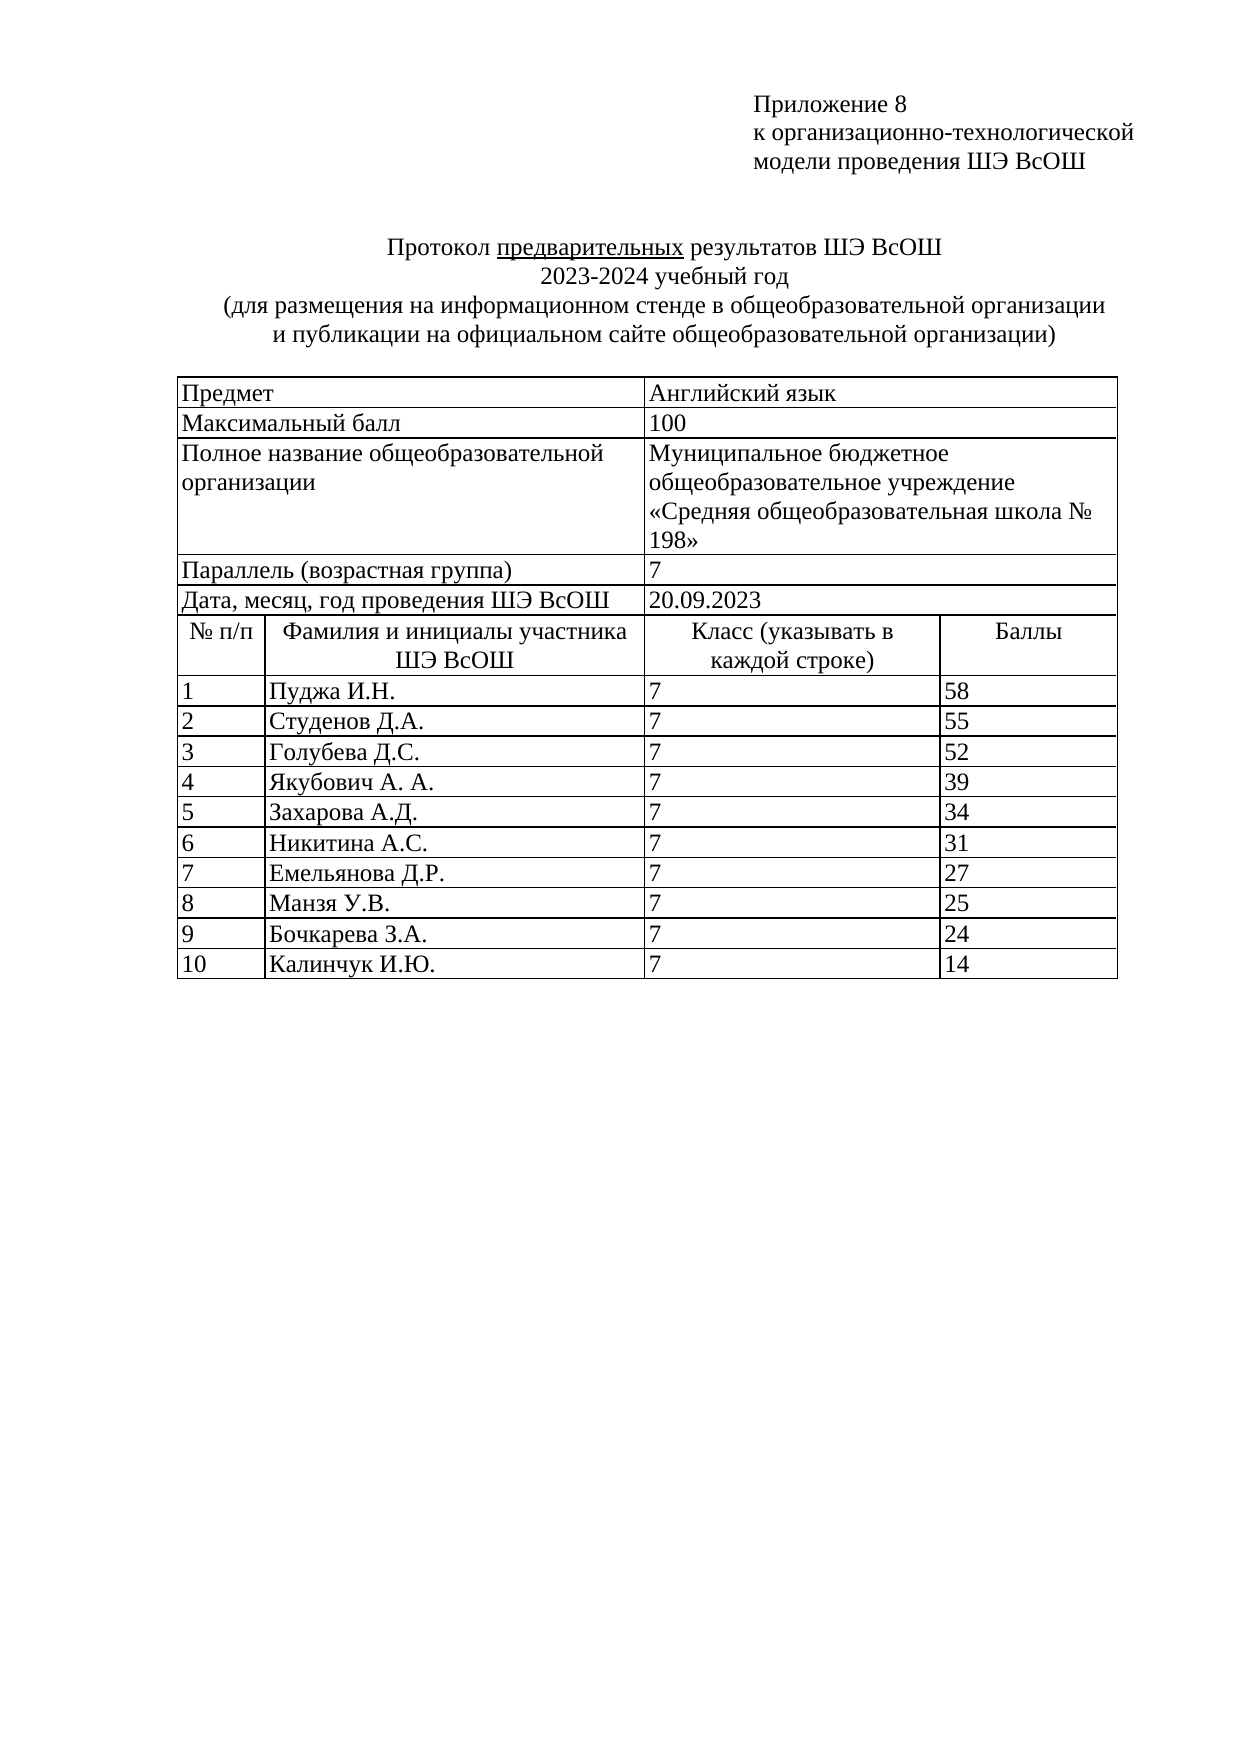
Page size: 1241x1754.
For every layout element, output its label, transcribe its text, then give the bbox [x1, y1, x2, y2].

table_cell 7 [645, 676, 939, 705]
table_cell 55 [941, 705, 1117, 735]
table_cell 14 [941, 948, 1117, 978]
text (для размещения на информационном стенде в общеобразовательной организации и публикации на официальном сайте общеобразовательной организации) [177, 290, 1152, 347]
table_cell 7 [645, 919, 939, 947]
table_cell 7 [645, 767, 939, 796]
table_cell 6 [178, 828, 264, 856]
table_cell 3 [178, 737, 264, 766]
text Приложение 8 [753, 89, 1152, 117]
table_cell 7 [645, 554, 1117, 584]
table_cell 2 [178, 707, 264, 735]
table_cell 9 [178, 919, 264, 947]
table_cell Студенов Д.А. [266, 707, 644, 735]
table_cell Захарова А.Д. [266, 797, 644, 826]
table_cell 24 [941, 917, 1117, 947]
table_cell 34 [941, 796, 1117, 826]
table_header Предмет [178, 378, 644, 407]
table_cell 58 [941, 675, 1117, 705]
table_cell Полное название общеобразовательной организации [178, 439, 644, 553]
table_cell Класс (указывать в каждой строке) [645, 616, 939, 674]
table_cell Голубева Д.С. [266, 737, 644, 766]
table_cell 52 [941, 735, 1117, 766]
table_cell 4 [178, 767, 264, 796]
table_cell Максимальный балл [178, 408, 644, 437]
table_cell Емельянова Д.Р. [266, 858, 644, 887]
table_cell Бочкарева З.А. [266, 919, 644, 947]
table_cell Параллель (возрастная группа) [178, 555, 644, 584]
table_cell Фамилия и инициалы участника ШЭ ВсОШ [266, 616, 644, 674]
table_cell 31 [941, 826, 1117, 856]
table_cell Никитина А.С. [266, 828, 644, 856]
text к организационно-технологической модели проведения ШЭ ВсОШ [753, 117, 1152, 175]
table_cell 10 [178, 949, 264, 978]
table_cell 7 [645, 707, 939, 735]
table_cell Пуджа И.Н. [266, 676, 644, 705]
table_cell 8 [178, 888, 264, 917]
table_cell 5 [178, 797, 264, 826]
table_cell 27 [941, 856, 1117, 887]
table_cell Манзя У.В. [266, 888, 644, 917]
table_cell 7 [645, 858, 939, 887]
table_cell Муниципальное бюджетное общеобразовательное учреждение «Средняя общеобразовательная школа № 198» [645, 437, 1117, 553]
table_cell Якубович А. А. [266, 767, 644, 796]
table_header Английский язык [645, 378, 1117, 407]
text 2023-2024 учебный год [177, 261, 1152, 290]
table_cell Калинчук И.Ю. [266, 949, 644, 978]
table_cell 7 [645, 797, 939, 826]
table_cell 25 [941, 887, 1117, 917]
table_cell 7 [645, 949, 939, 978]
table_cell Баллы [941, 614, 1117, 674]
table_cell 7 [645, 828, 939, 856]
table_cell 1 [178, 676, 264, 705]
table_cell 100 [645, 407, 1117, 437]
table_cell № п/п [178, 616, 264, 674]
text Протокол предварительных результатов ШЭ ВсОШ [177, 232, 1152, 261]
table_cell 7 [178, 858, 264, 887]
table_cell 20.09.2023 [645, 584, 1117, 614]
table_cell 7 [645, 737, 939, 766]
table_cell Дата, месяц, год проведения ШЭ ВсОШ [178, 586, 644, 614]
table_cell 39 [941, 766, 1117, 796]
table_cell 7 [645, 888, 939, 917]
